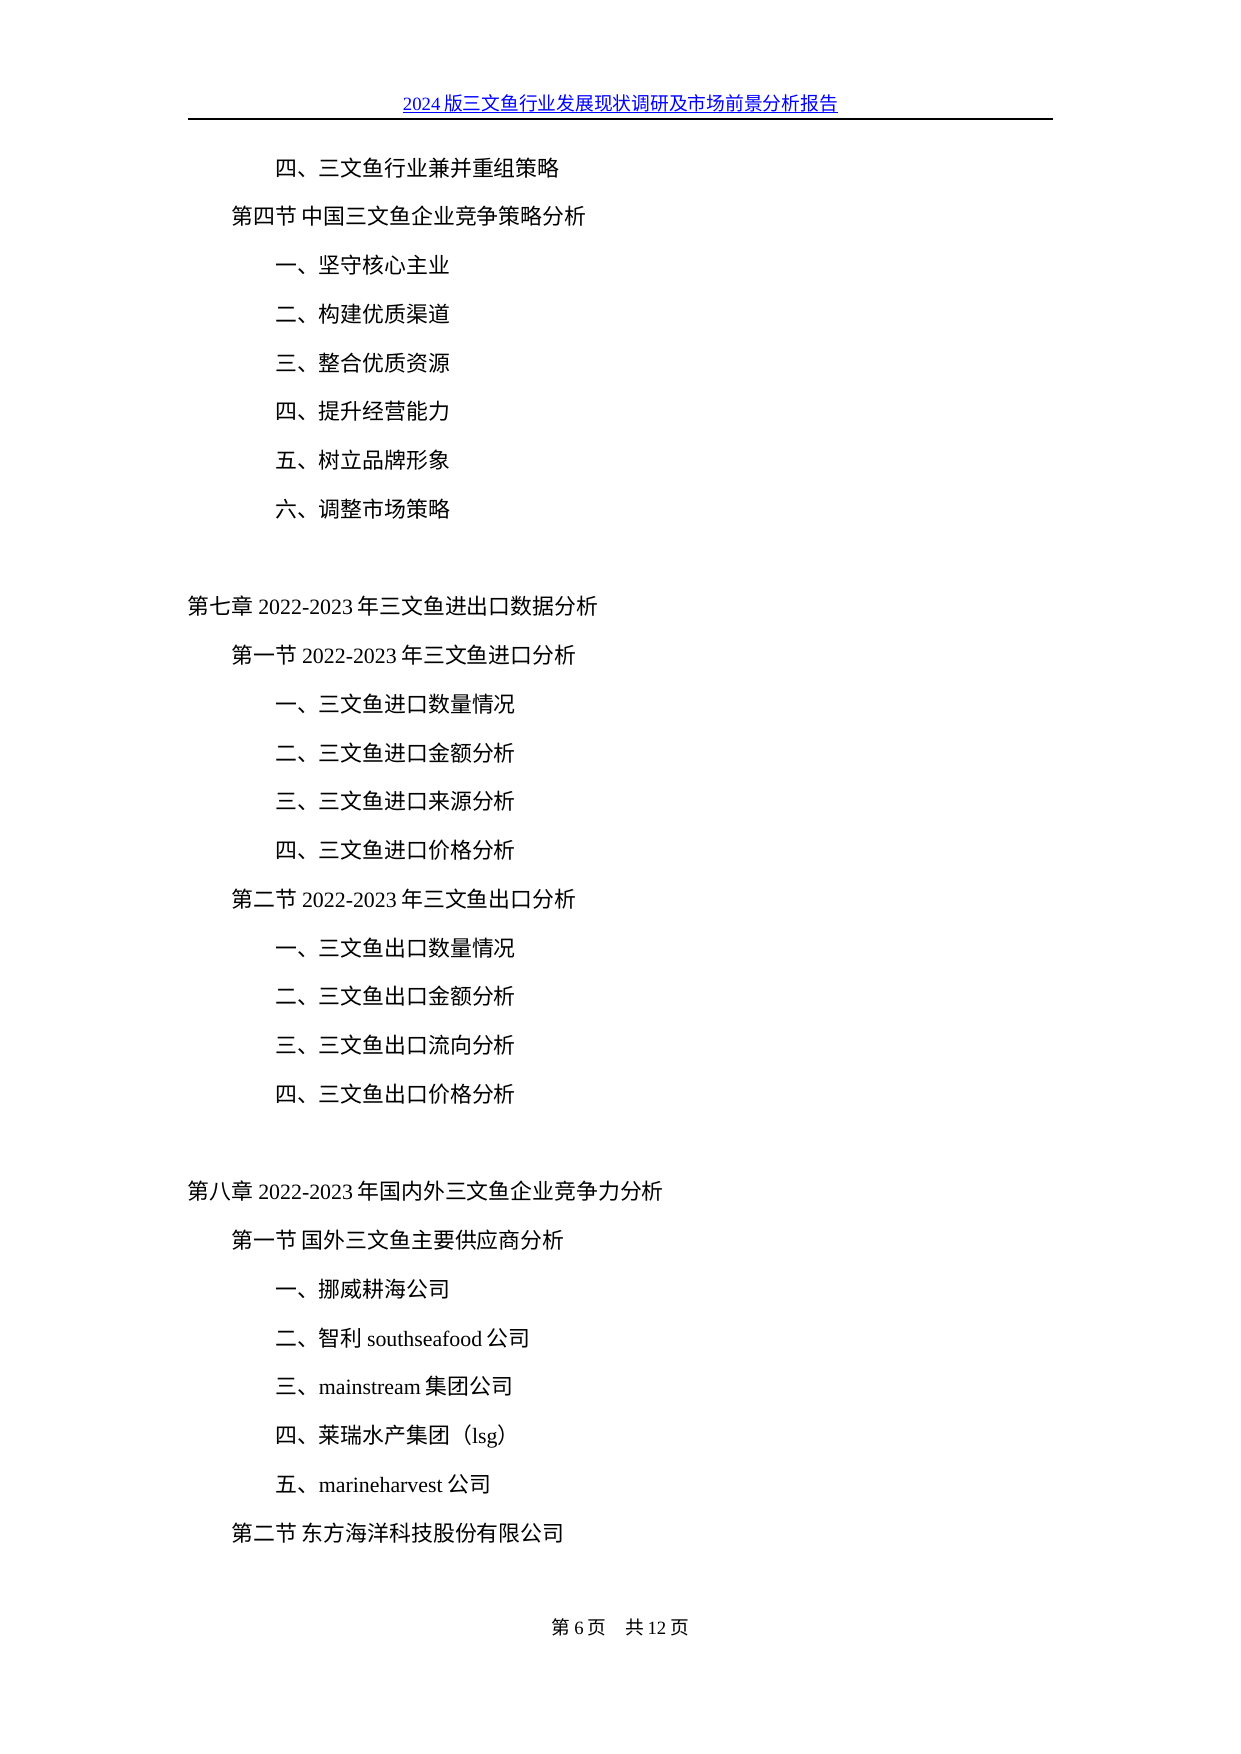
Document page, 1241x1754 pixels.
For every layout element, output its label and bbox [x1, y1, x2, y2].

text [187, 150, 1053, 1548]
